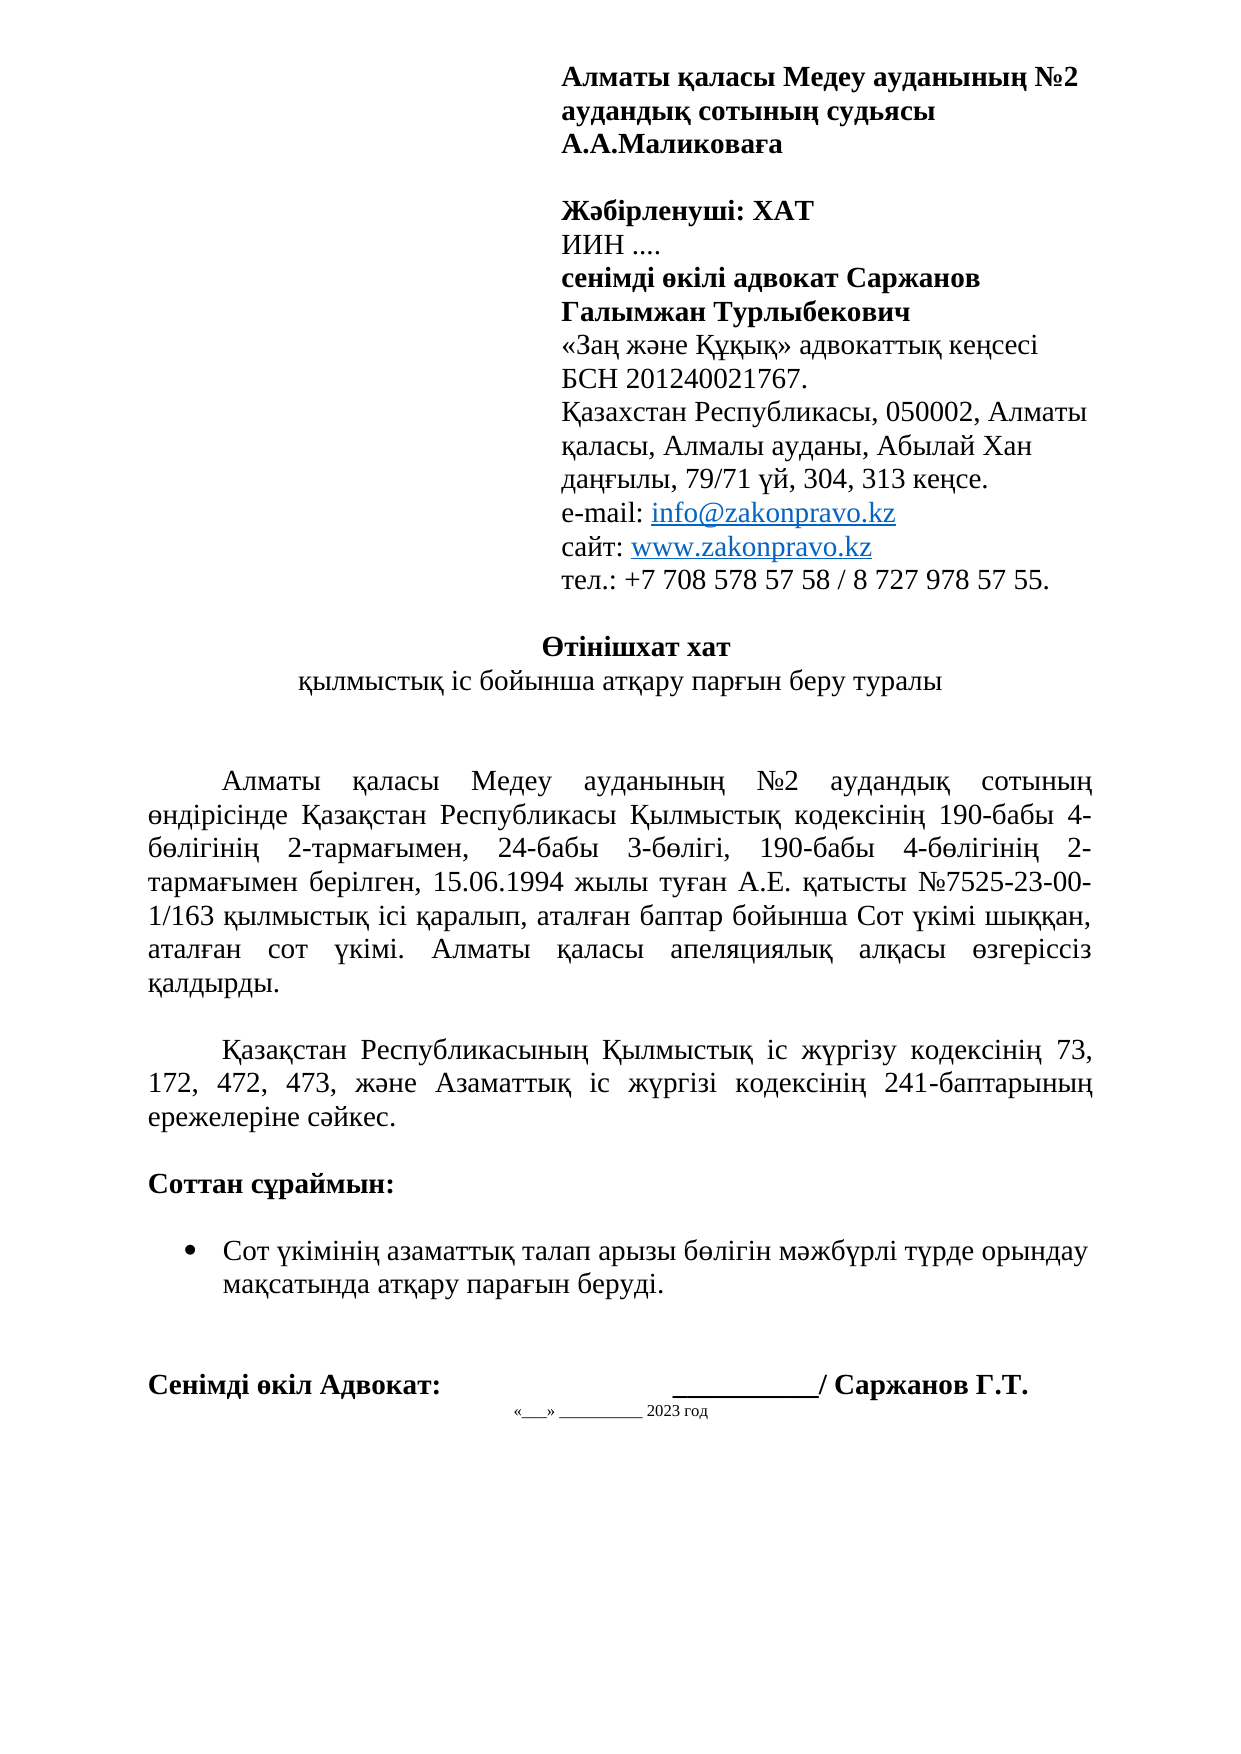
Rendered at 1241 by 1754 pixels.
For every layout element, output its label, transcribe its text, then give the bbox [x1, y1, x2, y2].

text «___» __________ 2023 год [148, 1401, 1093, 1420]
text сайт: www.zakonpravo.kz [561, 529, 1093, 562]
text «Заң және Құқық» адвокаттық кеңсесі [561, 327, 1093, 361]
text тел.: +7 708 578 57 58 / 8 727 978 57 55. [561, 562, 1093, 596]
text Алматы қаласы Медеу ауданының №2 аудандық сотының өндірісінде Қазақстан Республикасы Қылмыстық кодексінің 190-бабы 4- бөлігінің 2-тармағымен, 24-бабы 3-бөлігі, 190-бабы 4-бөлігінің 2-тармағымен берілген, 15.06.1994 жылы туған А.Е. қатысты №7525-23-00-1/163 қылмыстық ісі қаралып, аталған баптар бойынша Сот үкімі шыққан, аталған сот үкімі. Алматы қаласы апеляциялық алқасы өзгеріссіз қалдырды. [148, 763, 1093, 998]
list Сот үкімінің азаматтық талап арызы бөлігін мәжбүрлі түрде орындау мақсатында атқару парағын беруді. [185, 1233, 1093, 1300]
text e-mail: info@zakonpravo.kz [561, 495, 1093, 529]
text Алматы қаласы Медеу ауданының №2 аудандық сотының судьясы А.А.Маликоваға [561, 59, 1093, 160]
text БСН 201240021767. [561, 361, 1093, 394]
text Жәбірленуші: ХАТ [561, 193, 1093, 227]
text ИИН .... [561, 227, 1093, 260]
text Қазахстан Республикасы, 050002, Алматы қаласы, Алмалы ауданы, Абылай Хан даңғылы, 79/71 үй, 304, 313 кеңсе. [561, 394, 1093, 495]
text Соттан сұраймын: [148, 1166, 1093, 1199]
text Сенімді өкіл Адвокат: __________/ Саржанов Г.Т. [148, 1367, 1093, 1401]
text Қазақстан Республикасының Қылмыстық іс жүргізу кодексінің 73, 172, 472, 473, және Азаматтық іс жүргізі кодексінің 241-баптарының ережелеріне сәйкес. [148, 1032, 1093, 1132]
text қылмыстық іс бойынша атқару парғын беру туралы [148, 663, 1093, 696]
text Өтінішхат хат [148, 629, 1093, 663]
text сенімді өкілі адвокат Саржанов Галымжан Турлыбекович [561, 260, 1093, 327]
